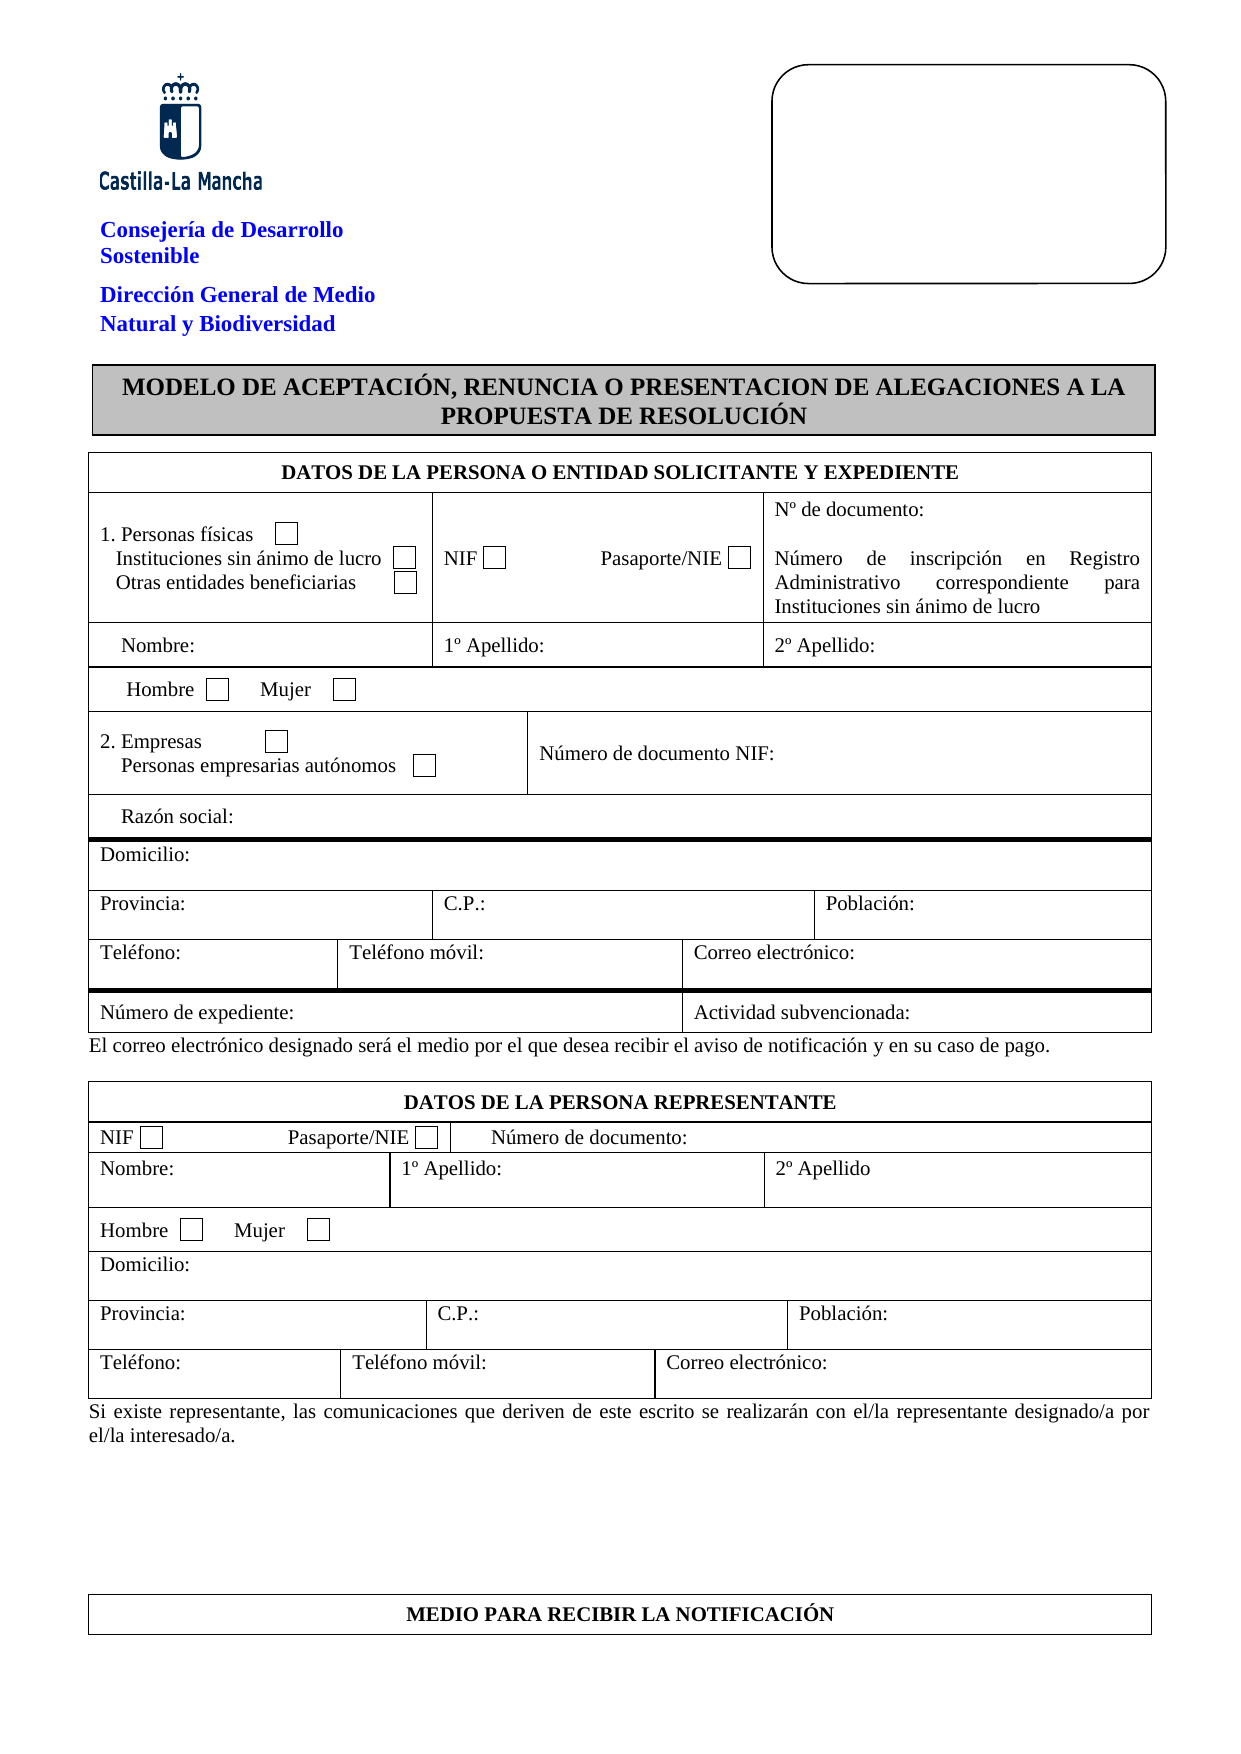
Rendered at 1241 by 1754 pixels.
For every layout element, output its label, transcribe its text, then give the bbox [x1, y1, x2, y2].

table_cell 2º Apellido [765, 1153, 1151, 1207]
table_cell NIF Pasaporte/NIE [89, 1123, 450, 1152]
table_cell Número de documento NIF: [528, 712, 1151, 794]
table_cell 1. Personas físicas Instituciones sin ánimo de lucro Otras entidades beneficiarias [89, 493, 432, 622]
table_cell Actividad subvencionada: [683, 993, 1151, 1032]
table_cell Provincia: [89, 891, 432, 939]
table_cell 1º Apellido: [391, 1153, 764, 1207]
table_cell Domicilio: [89, 842, 1151, 890]
table_cell Hombre Mujer [89, 668, 1151, 711]
table_cell Nombre: [89, 623, 432, 666]
table_cell Teléfono: [89, 940, 337, 988]
table_cell C.P.: [433, 891, 814, 939]
table_header DATOS DE LA PERSONA O ENTIDAD SOLICITANTE Y EXPEDIENTE [89, 453, 1151, 492]
table_cell Número de expediente: [89, 993, 682, 1032]
picture [100, 73, 262, 190]
table_cell Población: [788, 1301, 1151, 1349]
table_cell Correo electrónico: [656, 1350, 1151, 1398]
table_cell Provincia: [89, 1301, 426, 1349]
table_cell Domicilio: [89, 1252, 1151, 1300]
table_cell 2º Apellido: [764, 623, 1151, 666]
table_cell 2. Empresas Personas empresarias autónomos [89, 712, 527, 794]
table_cell Razón social: [89, 795, 1151, 837]
table_cell Nº de documento: Número de inscripción en Registro Administrativo correspondiente para Instituciones sin ánimo de lucro [764, 493, 1151, 622]
table_cell 1º Apellido: [433, 623, 763, 666]
table_cell Número de documento: [451, 1123, 1151, 1152]
table_header MEDIO PARA RECIBIR LA NOTIFICACIÓN [89, 1595, 1151, 1634]
table_header DATOS DE LA PERSONA REPRESENTANTE [89, 1082, 1151, 1121]
table_cell Hombre Mujer [89, 1208, 1151, 1251]
text Si existe representante, las comunicaciones que deriven de este escrito se realizarán con el/la representante designado/a por el/la interesado/a. [89, 1399, 1152, 1447]
table_cell NIF Pasaporte/NIE [433, 493, 763, 622]
table_cell C.P.: [427, 1301, 787, 1349]
table_cell Correo electrónico: [683, 940, 1151, 988]
table_cell Teléfono móvil: [341, 1350, 654, 1398]
table_cell Teléfono móvil: [338, 940, 682, 988]
table_cell Población: [815, 891, 1151, 939]
table_cell Teléfono: [89, 1350, 340, 1398]
text El correo electrónico designado será el medio por el que desea recibir el aviso de notificación y en su caso de pago. [89, 1033, 1152, 1057]
table_cell Nombre: [89, 1153, 389, 1207]
